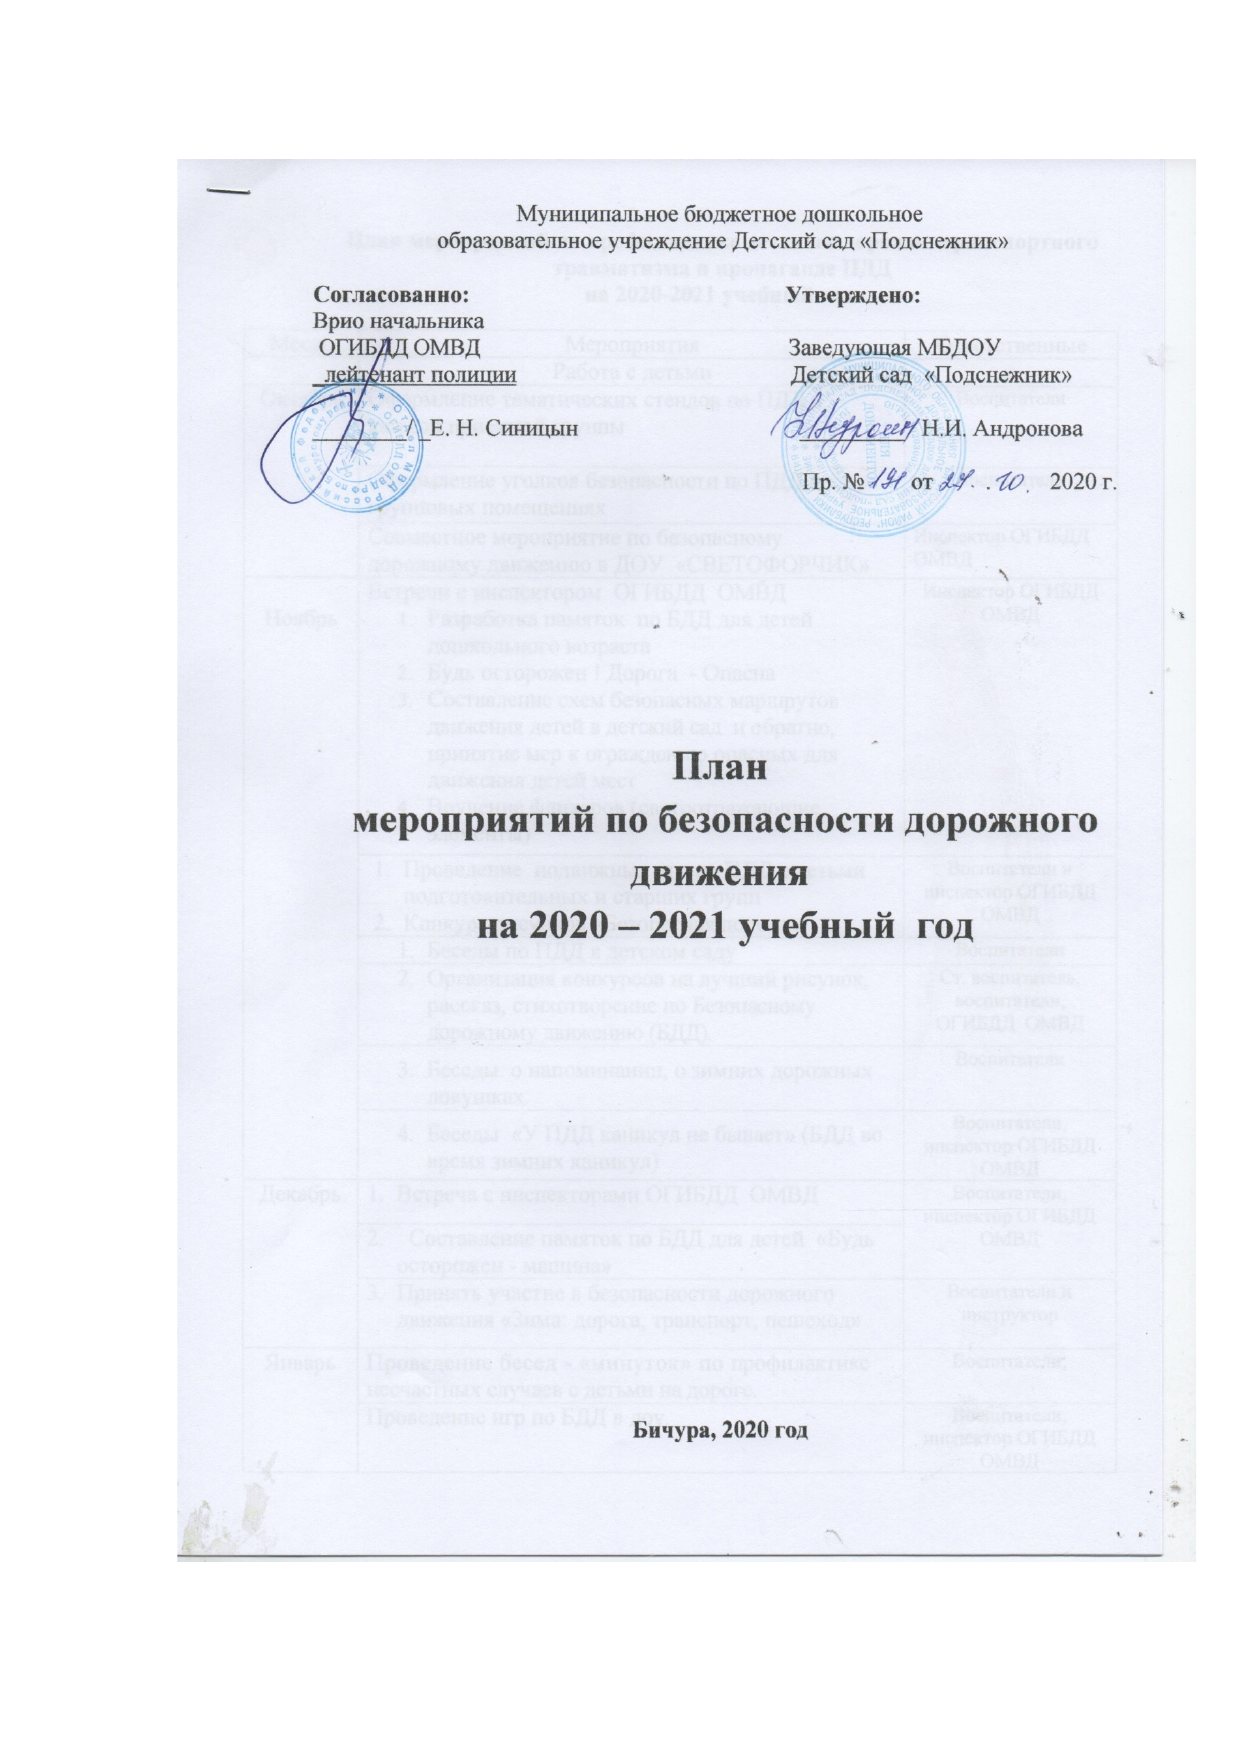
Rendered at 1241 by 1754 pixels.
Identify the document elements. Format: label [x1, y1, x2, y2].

picture [177, 159, 1197, 1562]
